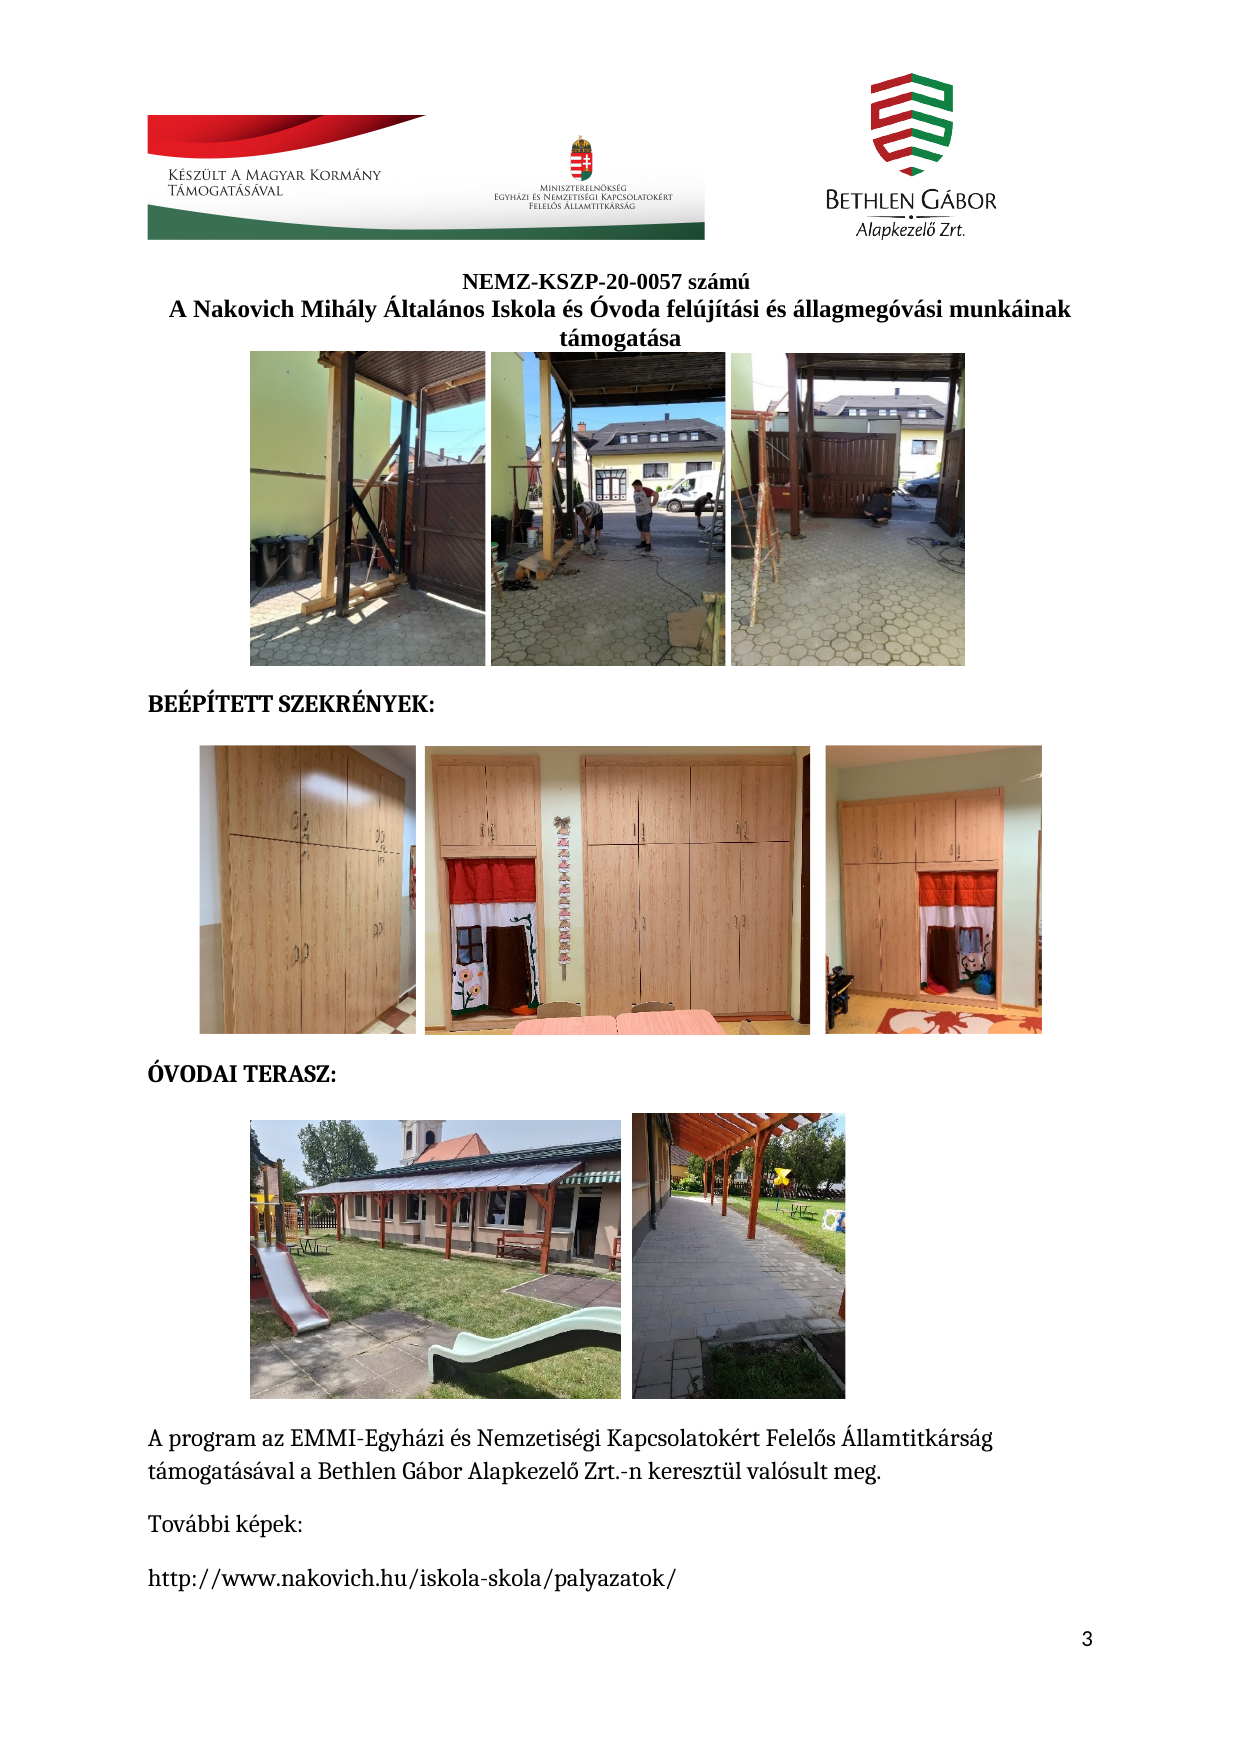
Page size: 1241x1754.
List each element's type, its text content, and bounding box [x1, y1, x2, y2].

text BEÉPÍTETT SZEKRÉNYEK: [148, 690, 1093, 719]
text ÓVODAI TERASZ: [148, 1060, 1093, 1089]
picture [826, 746, 1042, 1033]
picture [731, 353, 965, 666]
text További képek: [148, 1510, 1093, 1539]
picture [632, 1113, 846, 1399]
picture [491, 352, 726, 666]
picture [826, 73, 997, 240]
text A program az EMMI-Egyházi és Nemzetiségi Kapcsolatokért Felelős Államtitkárság támogatásával a Bethlen Gábor Alapkezelő Zrt.-n keresztül valósult meg. [148, 1423, 1093, 1485]
picture [250, 351, 486, 666]
picture [250, 1120, 621, 1399]
text http://www.nakovich.hu/iskola-skola/palyazatok/ [148, 1564, 1093, 1593]
picture [200, 746, 415, 1033]
picture [424, 746, 811, 1035]
